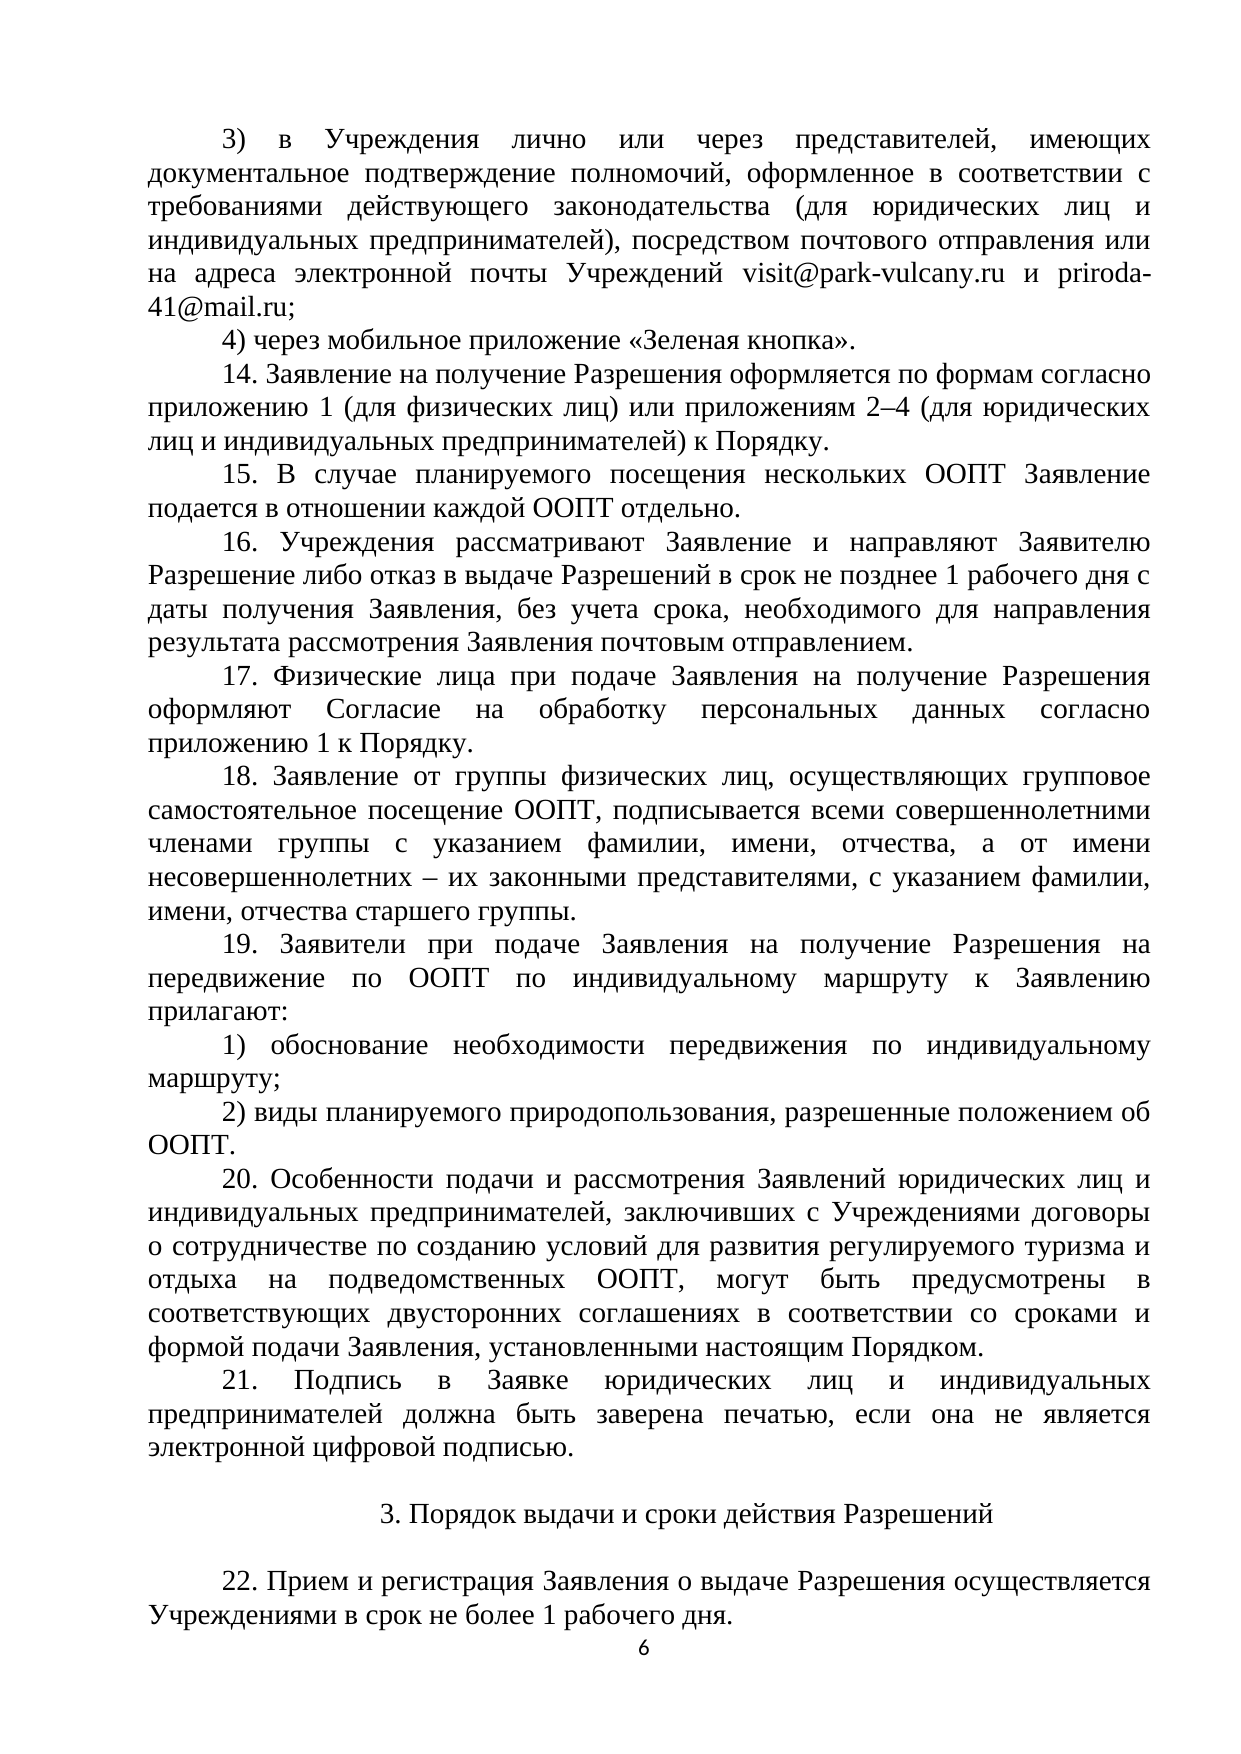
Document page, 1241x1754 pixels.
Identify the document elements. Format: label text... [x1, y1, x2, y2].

text 19. Заявители при подаче Заявления на получение Разрешения на передвижение по ООПТ по индивидуальному маршруту к Заявлению прилагают: [148, 926, 1152, 1027]
text 21. Подпись в Заявке юридических лиц и индивидуальных предпринимателей должна быть заверена печатью, если она не является электронной цифровой подписью. [148, 1362, 1152, 1463]
text 4) через мобильное приложение «Зеленая кнопка». [148, 322, 1152, 356]
text 16. Учреждения рассматривают Заявление и направляют Заявителю Разрешение либо отказ в выдаче Разрешений в срок не позднее 1 рабочего дня с даты получения Заявления, без учета срока, необходимого для направления результата рассмотрения Заявления почтовым отправлением. [148, 524, 1152, 658]
text 17. Физические лица при подаче Заявления на получение Разрешения оформляют Согласие на обработку персональных данных согласно приложению 1 к Порядку. [148, 658, 1152, 758]
text 22. Прием и регистрация Заявления о выдаче Разрешения осуществляется Учреждениями в срок не более 1 рабочего дня. [148, 1563, 1152, 1631]
text 3) в Учреждения лично или через представителей, имеющих документальное подтверждение полномочий, оформленное в соответствии с требованиями действующего законодательства (для юридических лиц и индивидуальных предпринимателей), посредством почтового отправления или на адреса электронной почты Учреждений visit@park-vulcany.ru и priroda-41@mail.ru; [148, 121, 1152, 322]
text 3. Порядок выдачи и сроки действия Разрешений [148, 1496, 1152, 1530]
text 14. Заявление на получение Разрешения оформляется по формам согласно приложению 1 (для физических лиц) или приложениям 2–4 (для юридических лиц и индивидуальных предпринимателей) к Порядку. [148, 356, 1152, 457]
text 18. Заявление от группы физических лиц, осуществляющих групповое самостоятельное посещение ООПТ, подписывается всеми совершеннолетними членами группы с указанием фамилии, имени, отчества, а от имени несовершеннолетних – их законными представителями, с указанием фамилии, имени, отчества старшего группы. [148, 758, 1152, 926]
text 1) обоснование необходимости передвижения по индивидуальному маршруту; [148, 1027, 1152, 1094]
text 20. Особенности подачи и рассмотрения Заявлений юридических лиц и индивидуальных предпринимателей, заключивших с Учреждениями договоры о сотрудничестве по созданию условий для развития регулируемого туризма и отдыха на подведомственных ООПТ, могут быть предусмотрены в соответствующих двусторонних соглашениях в соответствии со сроками и формой подачи Заявления, установленными настоящим Порядком. [148, 1161, 1152, 1362]
text 2) виды планируемого природопользования, разрешенные положением об ООПТ. [148, 1094, 1152, 1161]
text 15. В случае планируемого посещения нескольких ООПТ Заявление подается в отношении каждой ООПТ отдельно. [148, 457, 1152, 524]
